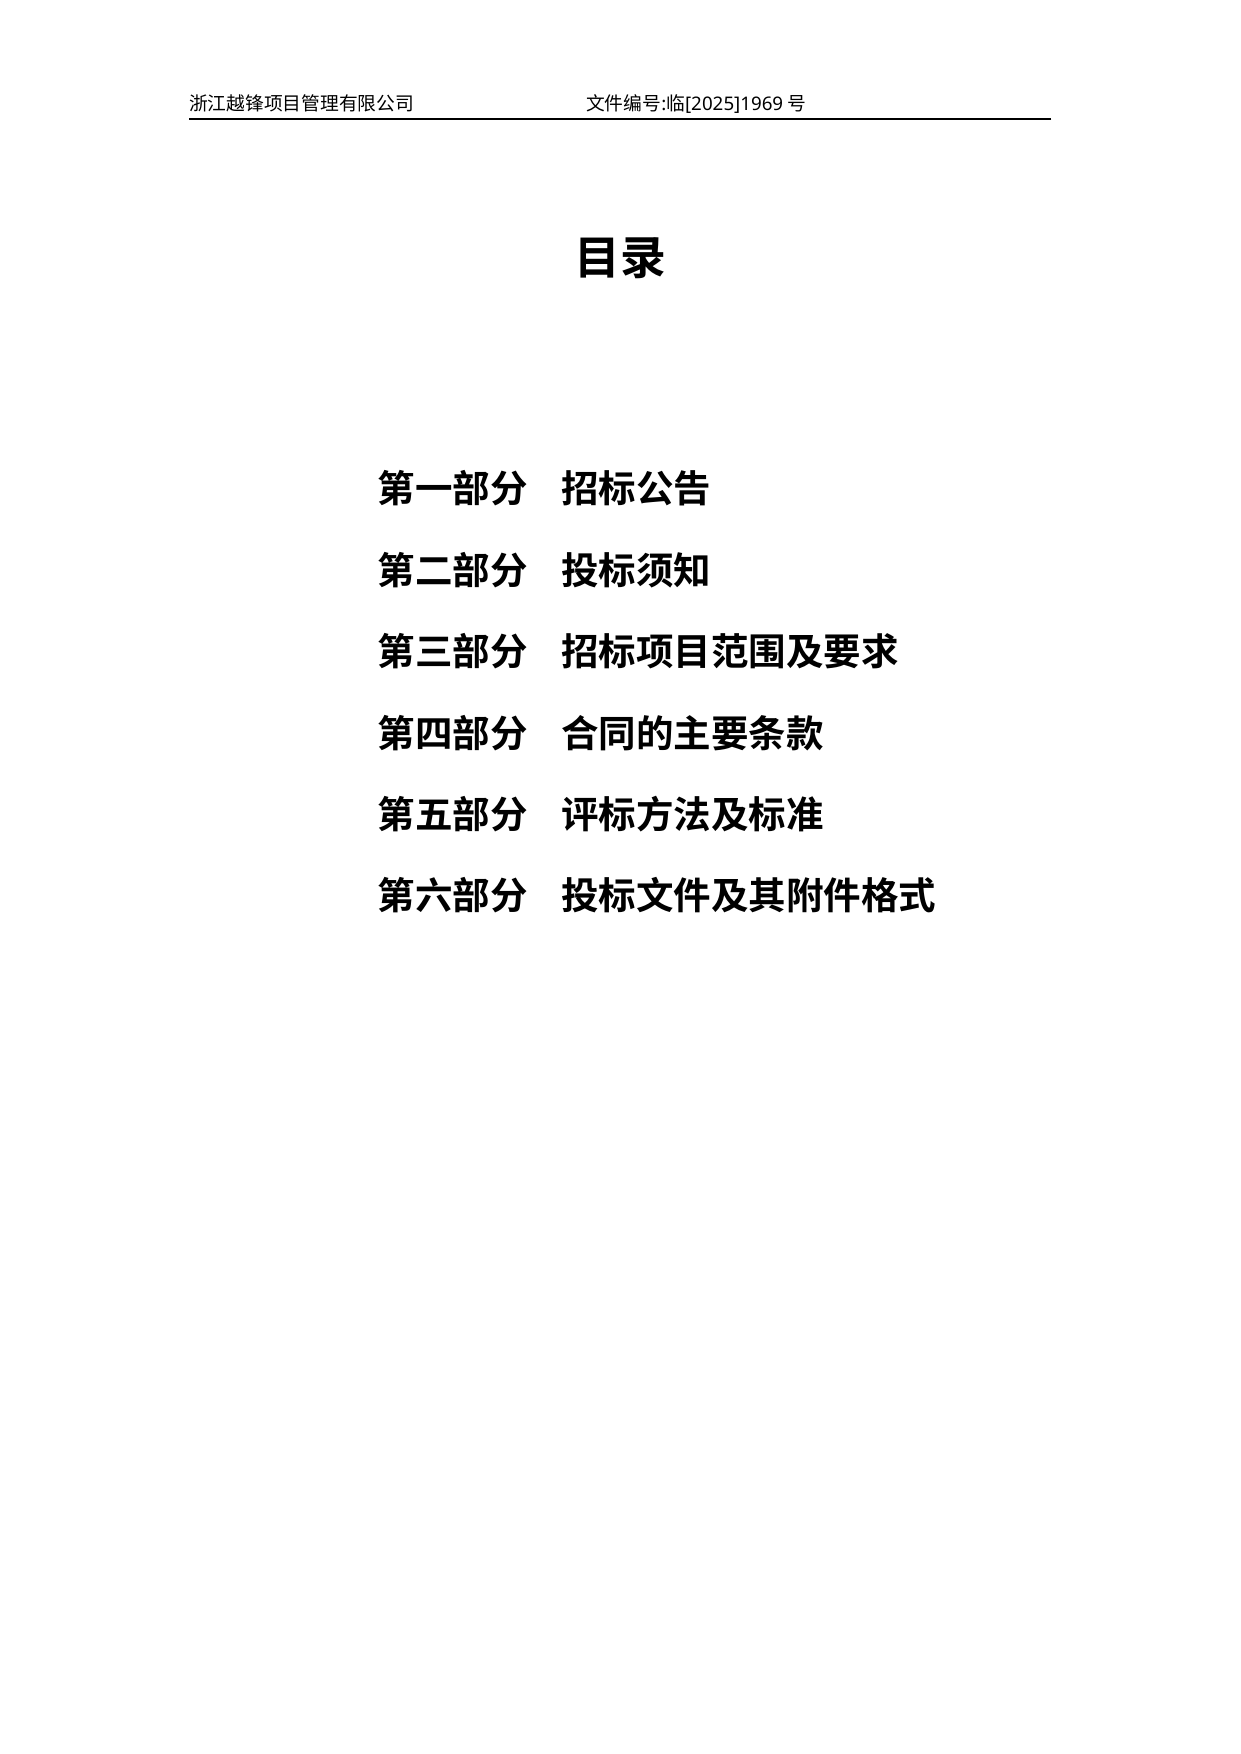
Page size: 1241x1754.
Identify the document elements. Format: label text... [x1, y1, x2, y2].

text 第三部分 招标项目范围及要求 [189, 622, 1051, 676]
text 第五部分 评标方法及标准 [189, 785, 1051, 839]
text 第一部分 招标公告 [189, 459, 1051, 514]
text 第二部分 投标须知 [189, 541, 1051, 595]
text 目录 [189, 222, 1051, 288]
text 第六部分 投标文件及其附件格式 [189, 866, 1051, 920]
text 第四部分 合同的主要条款 [189, 703, 1051, 758]
